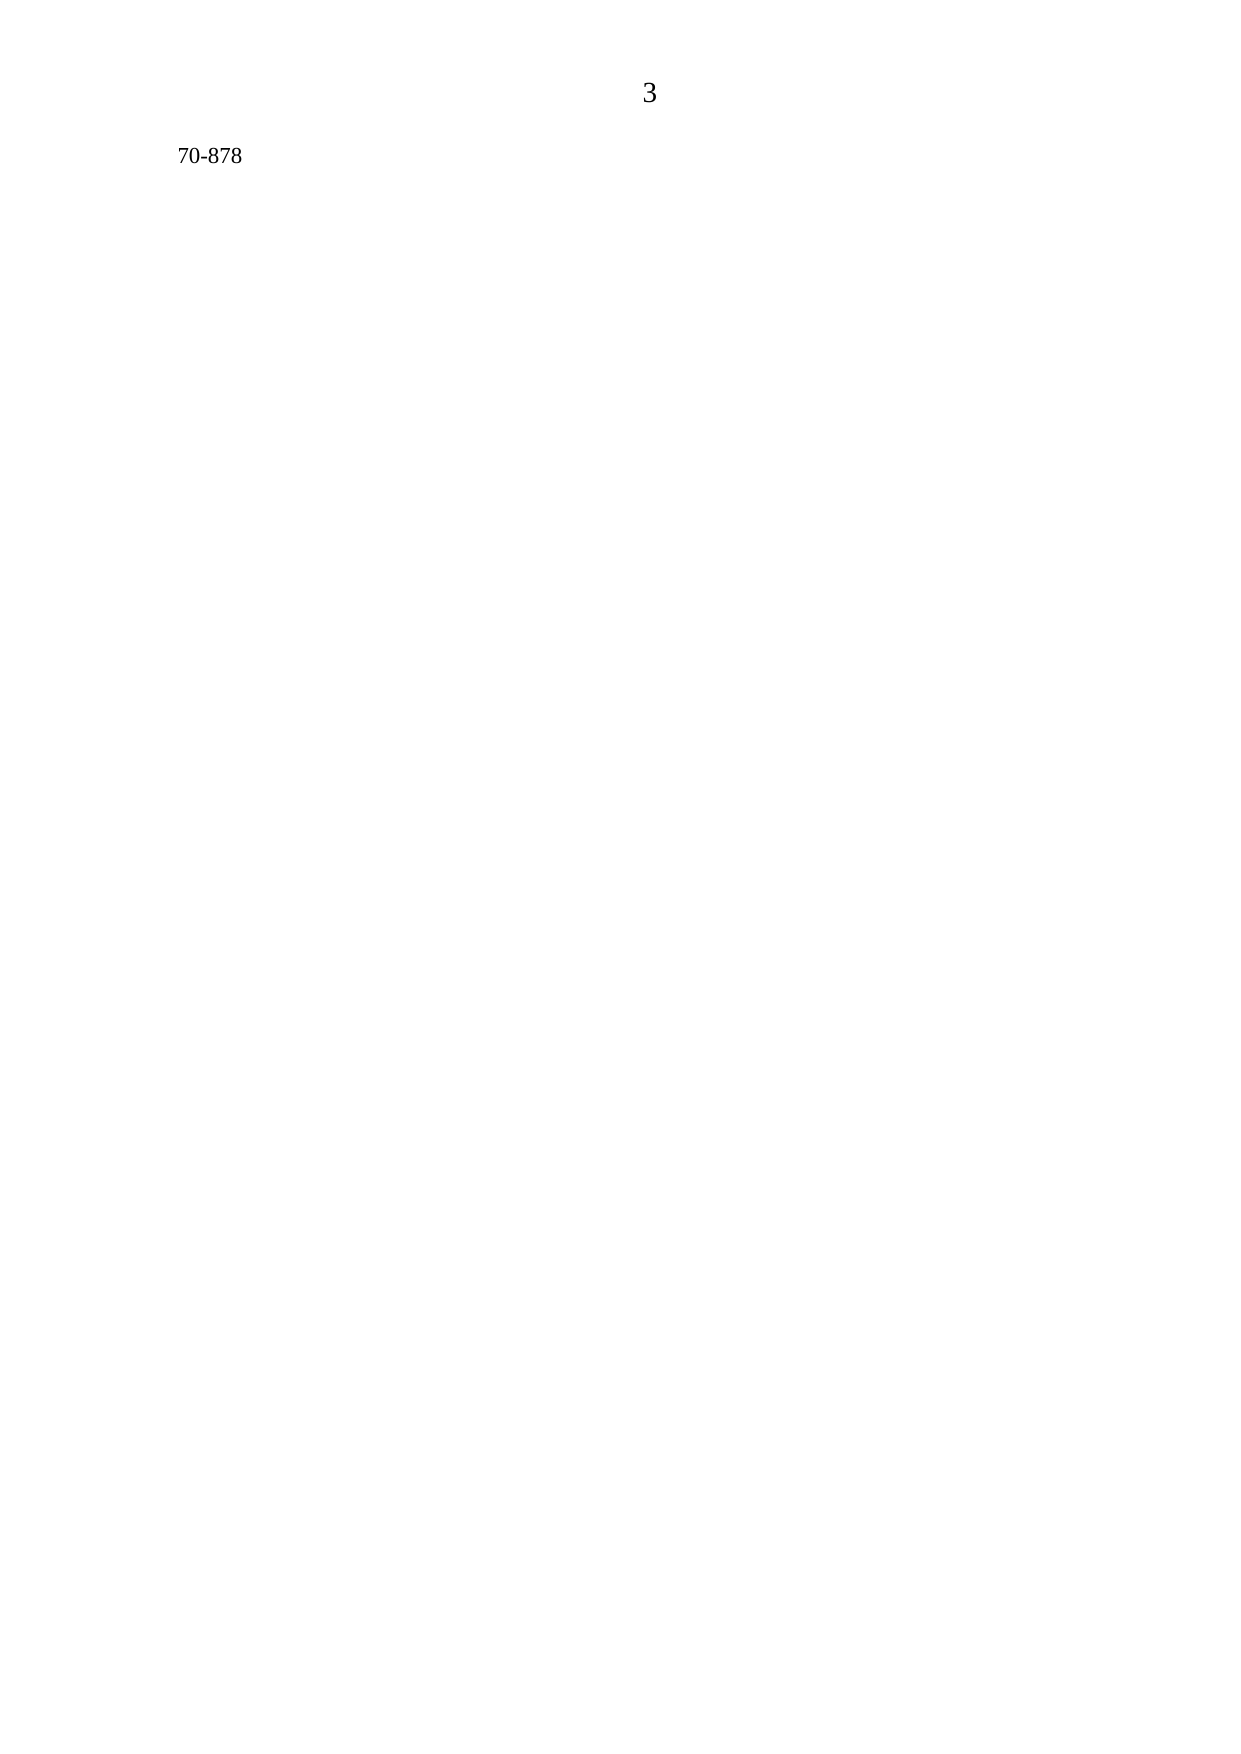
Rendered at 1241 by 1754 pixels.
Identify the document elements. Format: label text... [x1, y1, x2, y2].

text 70-878 [177, 142, 1122, 168]
